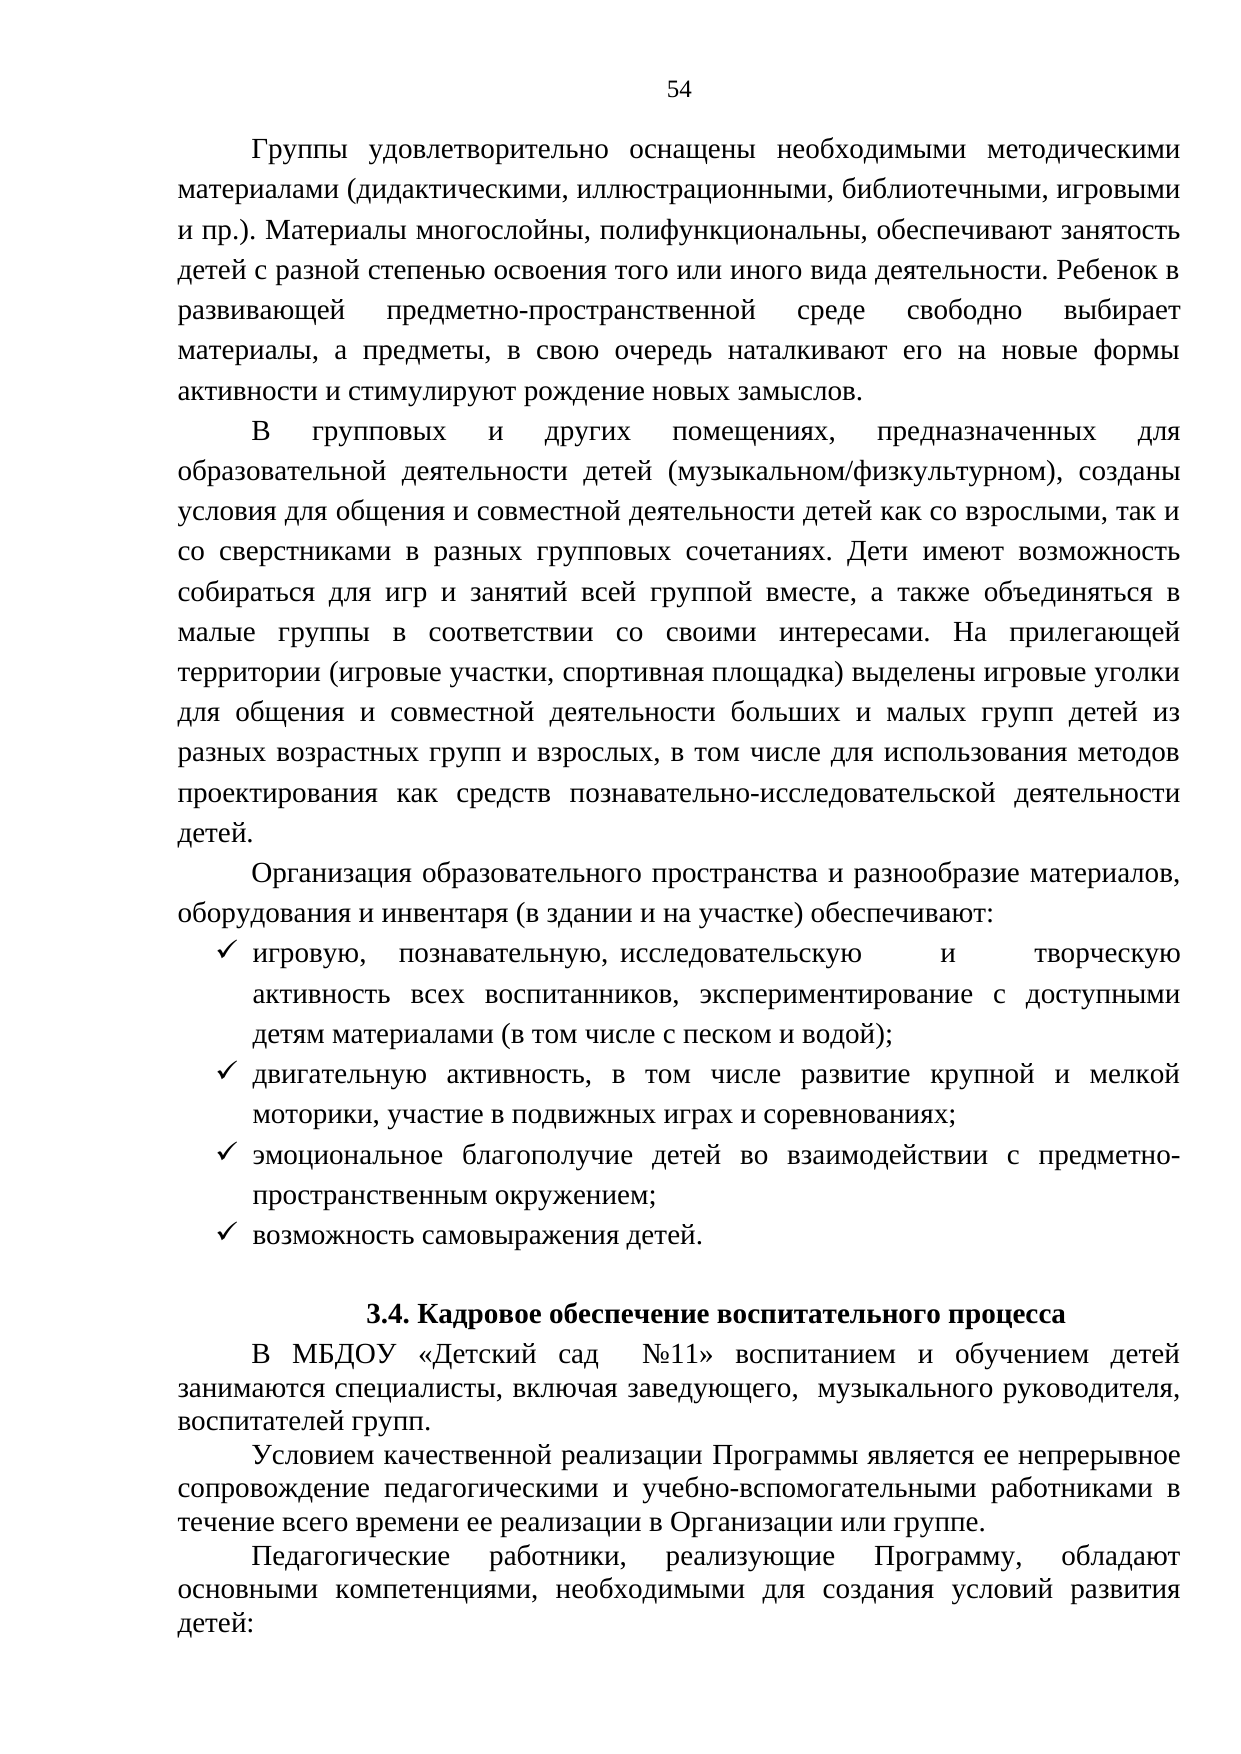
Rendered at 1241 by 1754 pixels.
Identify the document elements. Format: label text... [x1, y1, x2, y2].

text Группы удовлетворительно оснащены необходимыми методическими материалами (дидактическими, иллюстрационными, библиотечными, игровыми и пр.). Материалы многослойны, полифункциональны, обеспечивают занятость детей с разной степенью освоения того или иного вида деятельности. Ребенок в развивающей предметно-пространственной среде свободно выбирает материалы, а предметы, в свою очередь наталкивают его на новые формы активности и стимулируют рождение новых замыслов. [177, 131, 1181, 406]
text В МБДОУ «Детский сад №11» воспитанием и обучением детей занимаются специалисты, включая заведующего, музыкального руководителя, воспитателей групп. [177, 1336, 1181, 1437]
text В групповых и других помещениях, предназначенных для образовательной деятельности детей (музыкальном/физкультурном), созданы условия для общения и совместной деятельности детей как со взрослыми, так и со сверстниками в разных групповых сочетаниях. Дети имеют возможность собираться для игр и занятий всей группой вместе, а также объединяться в малые группы в соответствии со своими интересами. На прилегающей территории (игровые участки, спортивная площадка) выделены игровые уголки для общения и совместной деятельности больших и малых групп детей из разных возрастных групп и взрослых, в том числе для использования методов проектирования как средств познавательно-исследовательской деятельности детей. [177, 413, 1181, 848]
text Условием качественной реализации Программы является ее непрерывное сопровождение педагогическими и учебно-вспомогательными работниками в течение всего времени ее реализации в Организации или группе. [177, 1437, 1181, 1538]
list двигательную активность, в том числе развитие крупной и мелкой моторики, участие в подвижных играх и соревнованиях; [215, 1056, 1181, 1130]
text 3.4. Кадровое обеспечение воспитательного процесса [177, 1296, 1181, 1330]
text Организация образовательного пространства и разнообразие материалов, оборудования и инвентаря (в здании и на участке) обеспечивают: [177, 855, 1181, 929]
list эмоциональное благополучие детей во взаимодействии с предметно- пространственным окружением; [215, 1137, 1181, 1211]
list возможность самовыражения детей. [215, 1217, 1181, 1251]
list игровую, познавательную, исследовательскую и творческую активность всех воспитанников, экспериментирование с доступными детям материалами (в том числе с песком и водой); [215, 936, 1181, 1049]
text Педагогические работники, реализующие Программу, обладают основными компетенциями, необходимыми для создания условий развития детей: [177, 1538, 1181, 1638]
